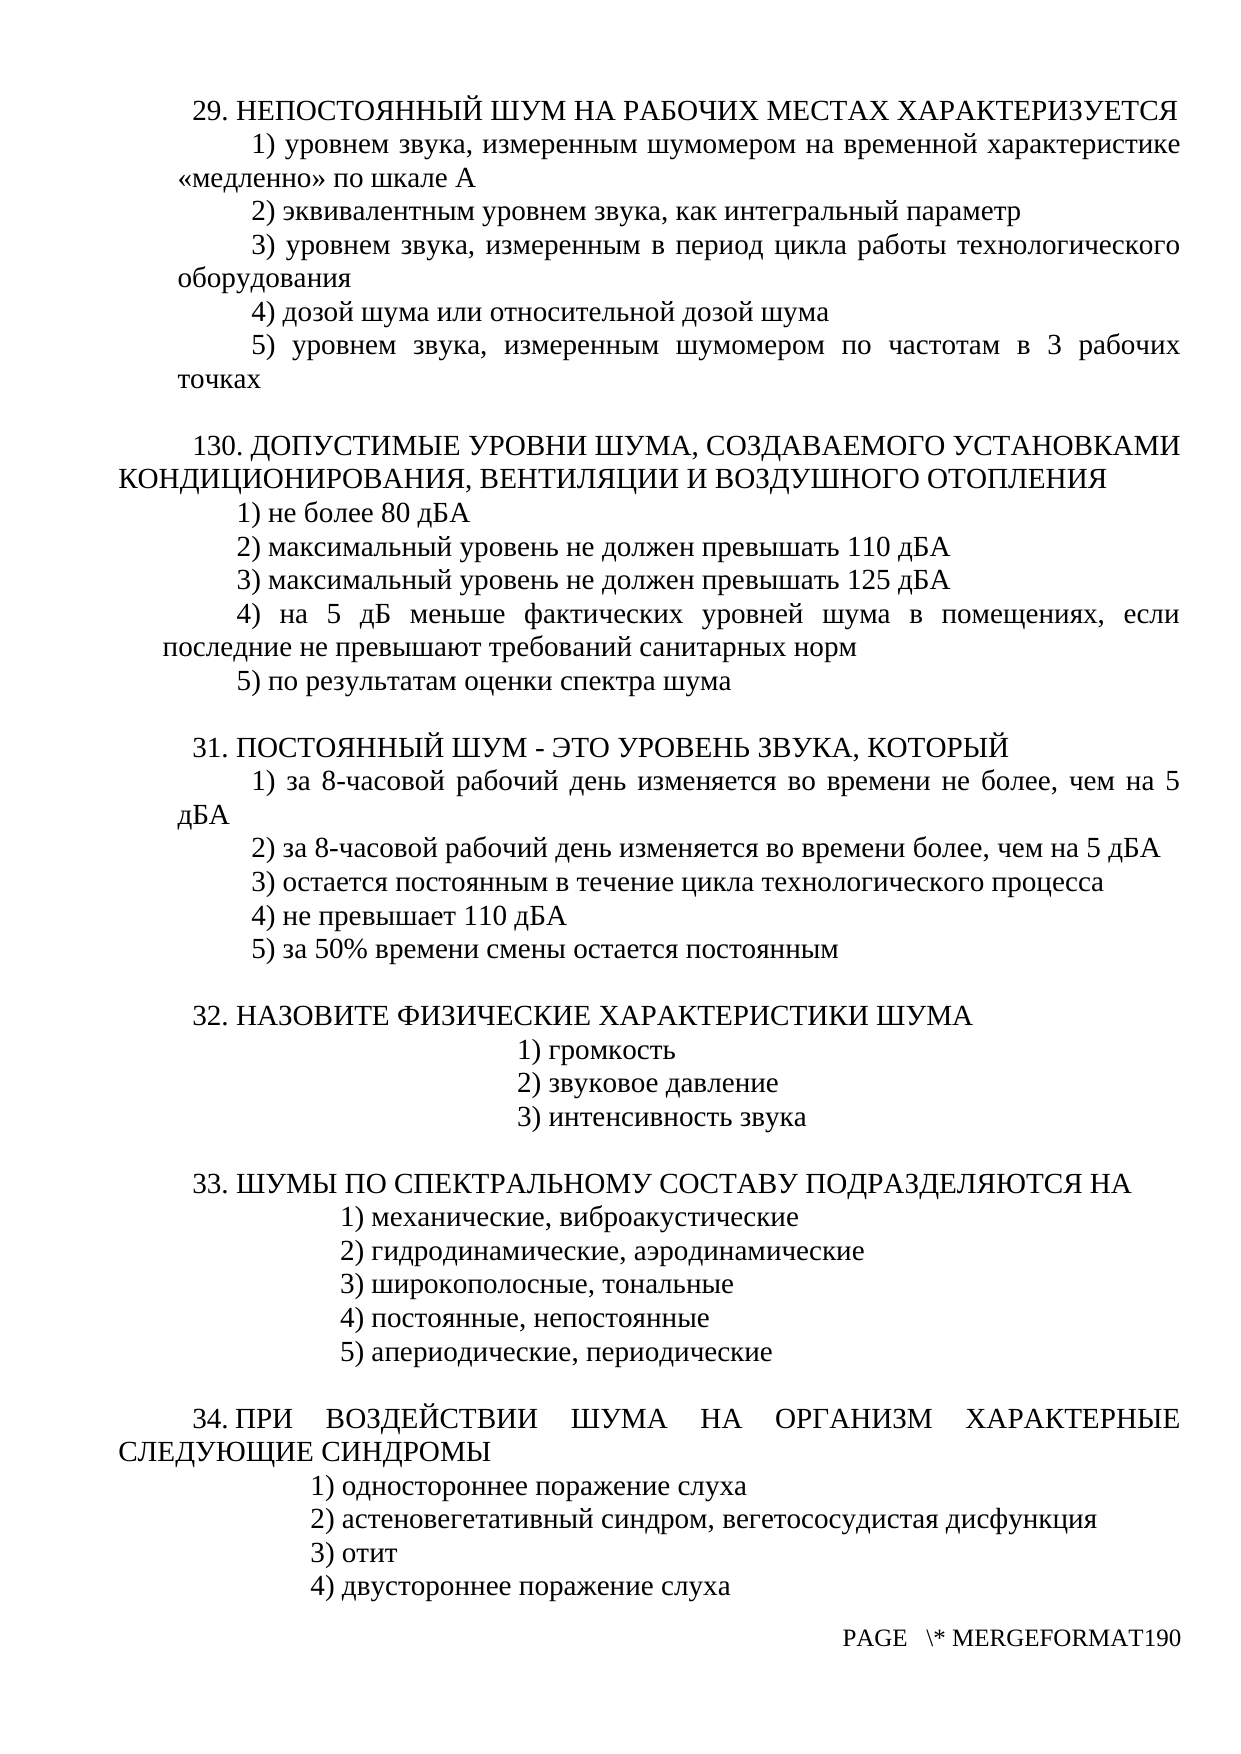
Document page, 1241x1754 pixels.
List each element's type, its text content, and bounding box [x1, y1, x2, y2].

text 2) астеновегетативный синдром, вегетососудистая дисфункция [236, 1501, 1181, 1535]
text 1) одностороннее поражение слуха [236, 1468, 1181, 1501]
text 3) отит [236, 1535, 1181, 1568]
text 1) не более 80 дБА [162, 495, 1181, 529]
text 32. НАЗОВИТЕ ФИЗИЧЕСКИЕ ХАРАКТЕРИСТИКИ ШУМА [118, 998, 1181, 1032]
text 5) за 50% времени смены остается постоянным [177, 931, 1181, 965]
text 34. ПРИ ВОЗДЕЙСТВИИ ШУМА НА ОРГАНИЗМ ХАРАКТЕРНЫЕ СЛЕДУЮЩИЕ СИНДРОМЫ [118, 1401, 1181, 1468]
text 1) громкость [443, 1032, 1181, 1065]
text 4) дозой шума или относительной дозой шума [177, 294, 1181, 327]
text 4) двустороннее поражение слуха [236, 1568, 1181, 1602]
text 4) постоянные, непостоянные [266, 1300, 1181, 1334]
text 3) уровнем звука, измеренным в период цикла работы технологического оборудования [177, 227, 1181, 294]
text 4) не превышает 110 дБА [177, 898, 1181, 931]
text 33. ШУМЫ ПО СПЕКТРАЛЬНОМУ СОСТАВУ ПОДРАЗДЕЛЯЮТСЯ НА [118, 1166, 1181, 1199]
text 2) эквивалентным уровнем звука, как интегральный параметр [177, 193, 1181, 227]
text 5) апериодические, периодические [266, 1334, 1181, 1367]
text 3) максимальный уровень не должен превышать 125 дБА [162, 562, 1181, 596]
text 29. НЕПОСТОЯННЫЙ ШУМ НА РАБОЧИХ МЕСТАХ ХАРАКТЕРИЗУЕТСЯ [118, 93, 1181, 126]
text 3) остается постоянным в течение цикла технологического процесса [177, 864, 1181, 898]
text 2) гидродинамические, аэродинамические [266, 1233, 1181, 1267]
text 1) механические, виброакустические [266, 1199, 1181, 1233]
text 31. ПОСТОЯННЫЙ ШУМ - ЭТО УРОВЕНЬ ЗВУКА, КОТОРЫЙ [118, 730, 1181, 763]
text 2) максимальный уровень не должен превышать 110 дБА [162, 529, 1181, 562]
text 1) уровнем звука, измеренным шумомером на временной характеристике «медленно» по шкале А [177, 126, 1181, 193]
text 3) интенсивность звука [443, 1099, 1181, 1132]
text 2) звуковое давление [443, 1065, 1181, 1099]
text 5) по результатам оценки спектра шума [162, 663, 1181, 696]
text 130. ДОПУСТИМЫЕ УРОВНИ ШУМА, СОЗДАВАЕМОГО УСТАНОВКАМИ КОНДИЦИОНИРОВАНИЯ, ВЕНТИЛЯЦИИ И ВОЗДУШНОГО ОТОПЛЕНИЯ [118, 428, 1181, 495]
text 5) уровнем звука, измеренным шумомером по частотам в 3 рабочих точках [177, 327, 1181, 394]
text 1) за 8-часовой рабочий день изменяется во времени не более, чем на 5 дБА [177, 763, 1181, 831]
text 2) за 8-часовой рабочий день изменяется во времени более, чем на 5 дБА [177, 831, 1181, 864]
text 4) на 5 дБ меньше фактических уровней шума в помещениях, если последние не превышают требований санитарных норм [162, 596, 1181, 663]
text 3) широкополосные, тональные [266, 1267, 1181, 1300]
